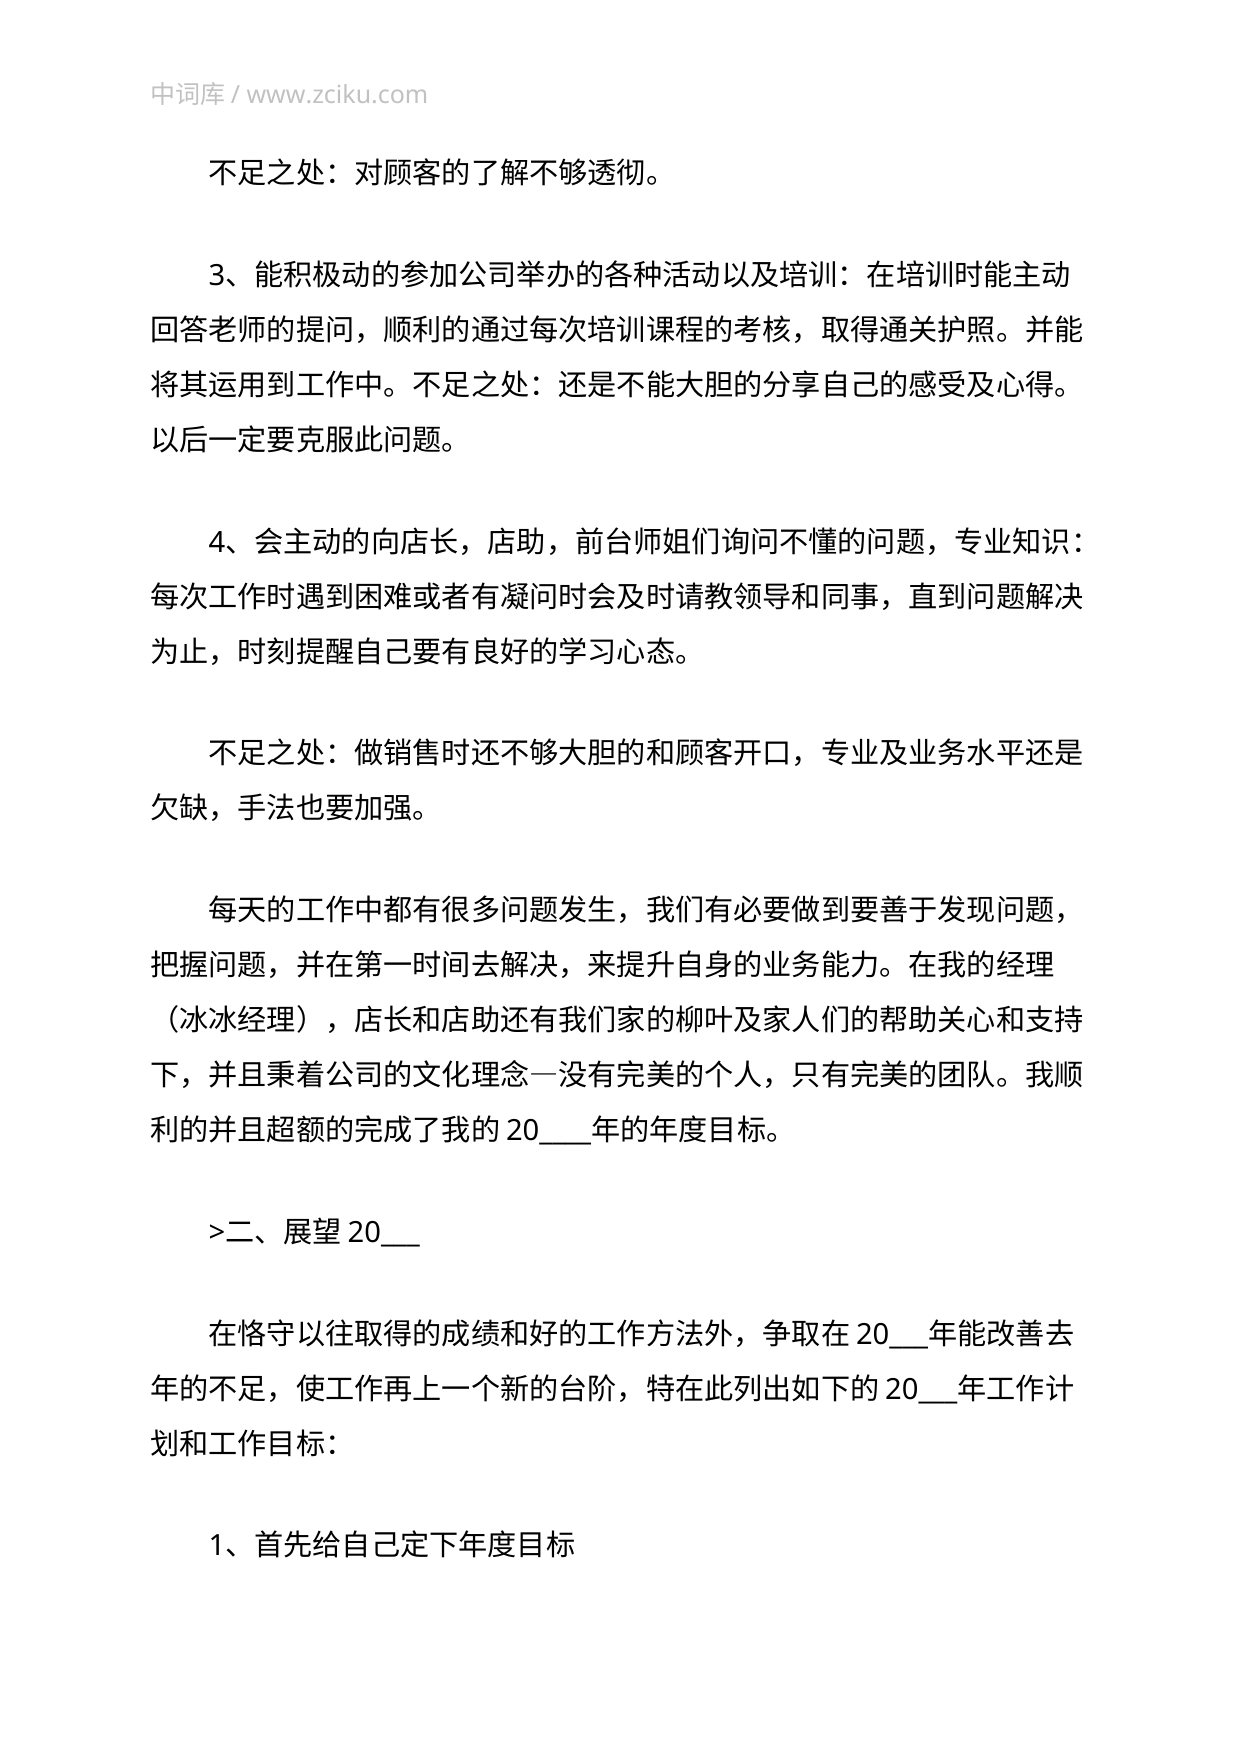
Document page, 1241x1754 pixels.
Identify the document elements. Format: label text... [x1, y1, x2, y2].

text 在恪守以往取得的成绩和好的工作方法外，争取在20___年能改善去年的不足，使工作再上一个新的台阶，特在此列出如下的20___年工作计划和工作目标： [150, 1310, 1090, 1462]
text 每天的工作中都有很多问题发生，我们有必要做到要善于发现问题，把握问题，并在第一时间去解决，来提升自身的业务能力。在我的经理（冰冰经理），店长和店助还有我们家的柳叶及家人们的帮助关心和支持下，并且秉着公司的文化理念—没有完美的个人，只有完美的团队。我顺利的并且超额的完成了我的20____年的年度目标。 [150, 887, 1090, 1149]
text 不足之处：做销售时还不够大胆的和顾客开口，专业及业务水平还是欠缺，手法也要加强。 [150, 730, 1090, 827]
text 4、会主动的向店长，店助，前台师姐们询问不懂的问题，专业知识：每次工作时遇到困难或者有凝问时会及时请教领导和同事，直到问题解决为止，时刻提醒自己要有良好的学习心态。 [150, 518, 1090, 671]
text 不足之处：对顾客的了解不够透彻。 [150, 150, 1090, 192]
text >二、展望20___ [150, 1208, 1090, 1251]
text 3、能积极动的参加公司举办的各种活动以及培训：在培训时能主动回答老师的提问，顺利的通过每次培训课程的考核，取得通关护照。并能将其运用到工作中。不足之处：还是不能大胆的分享自己的感受及心得。以后一定要克服此问题。 [150, 252, 1090, 459]
text 1、首先给自己定下年度目标 [150, 1522, 1090, 1564]
